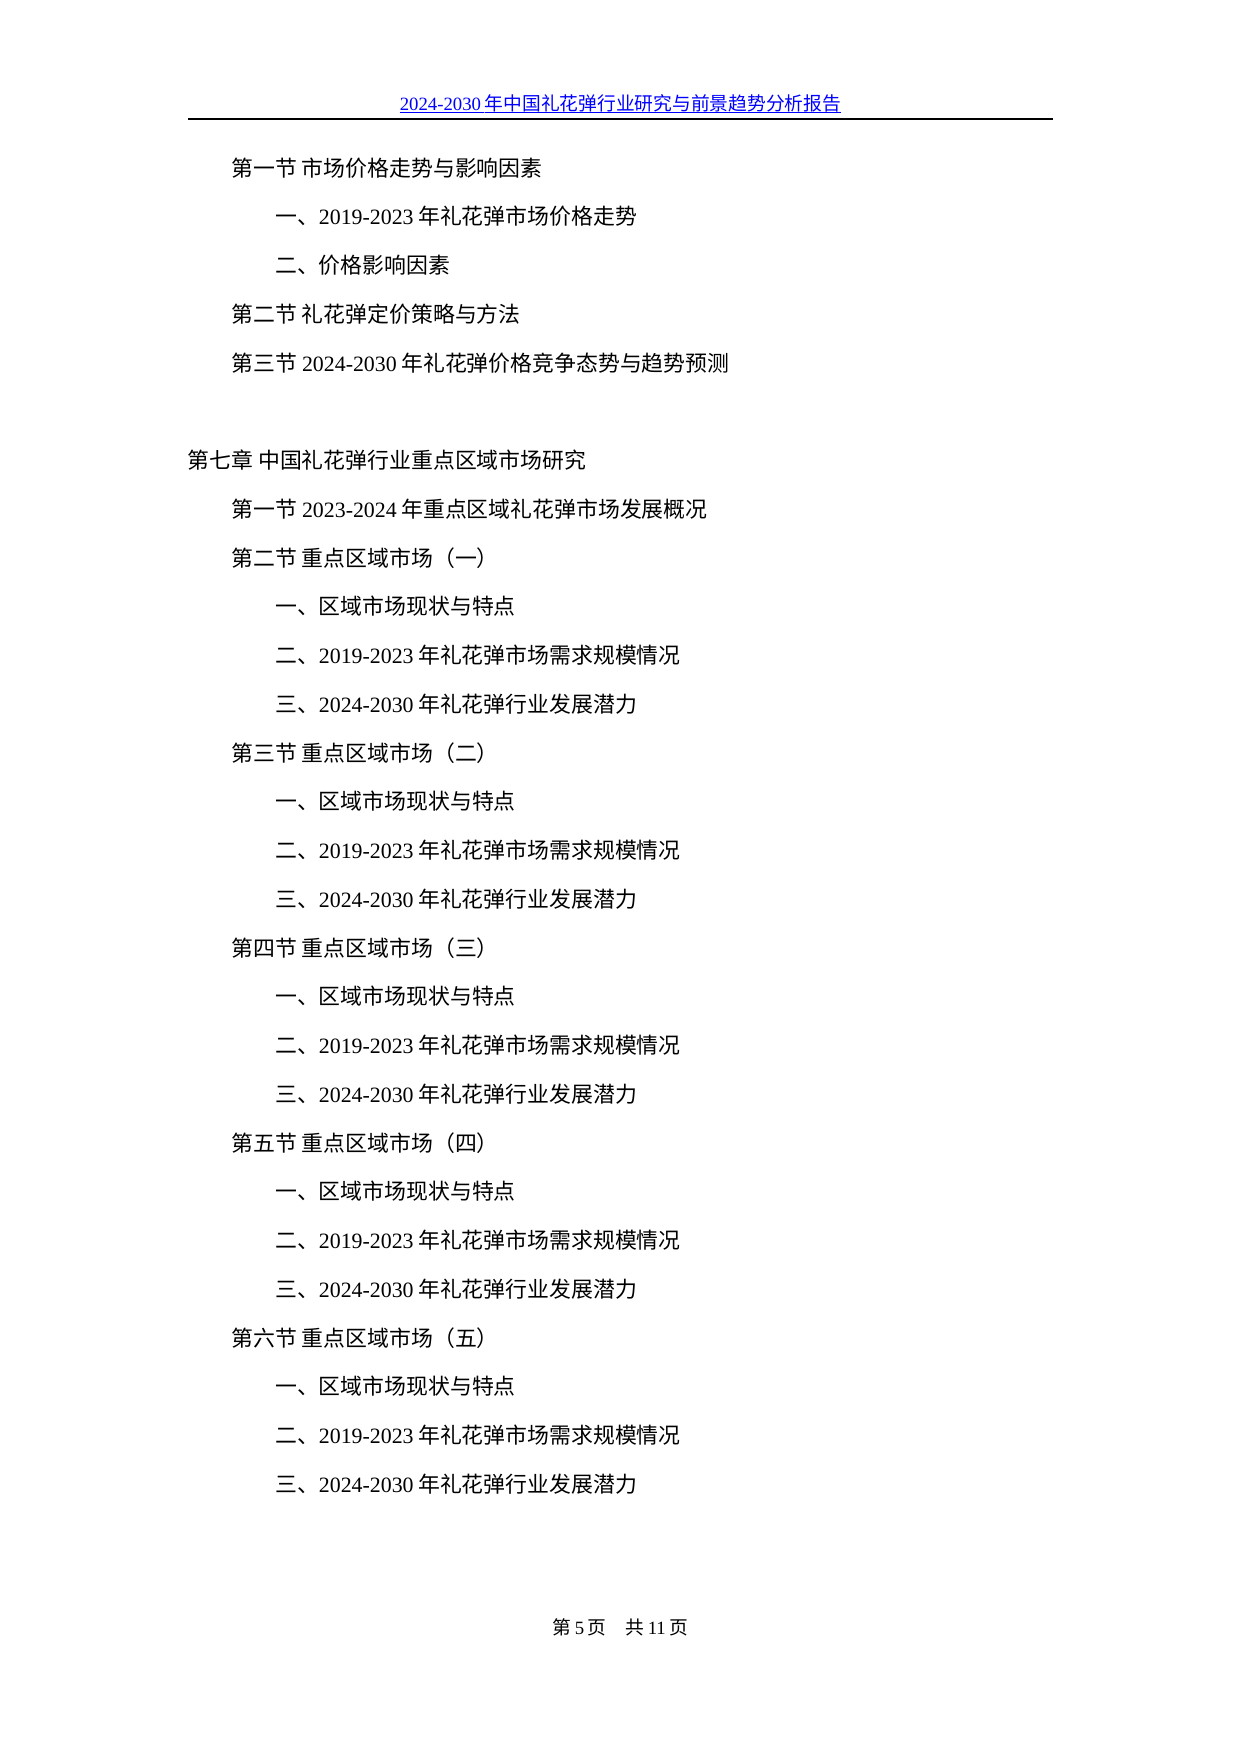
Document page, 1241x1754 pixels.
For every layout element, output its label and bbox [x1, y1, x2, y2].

text [187, 150, 1053, 1499]
